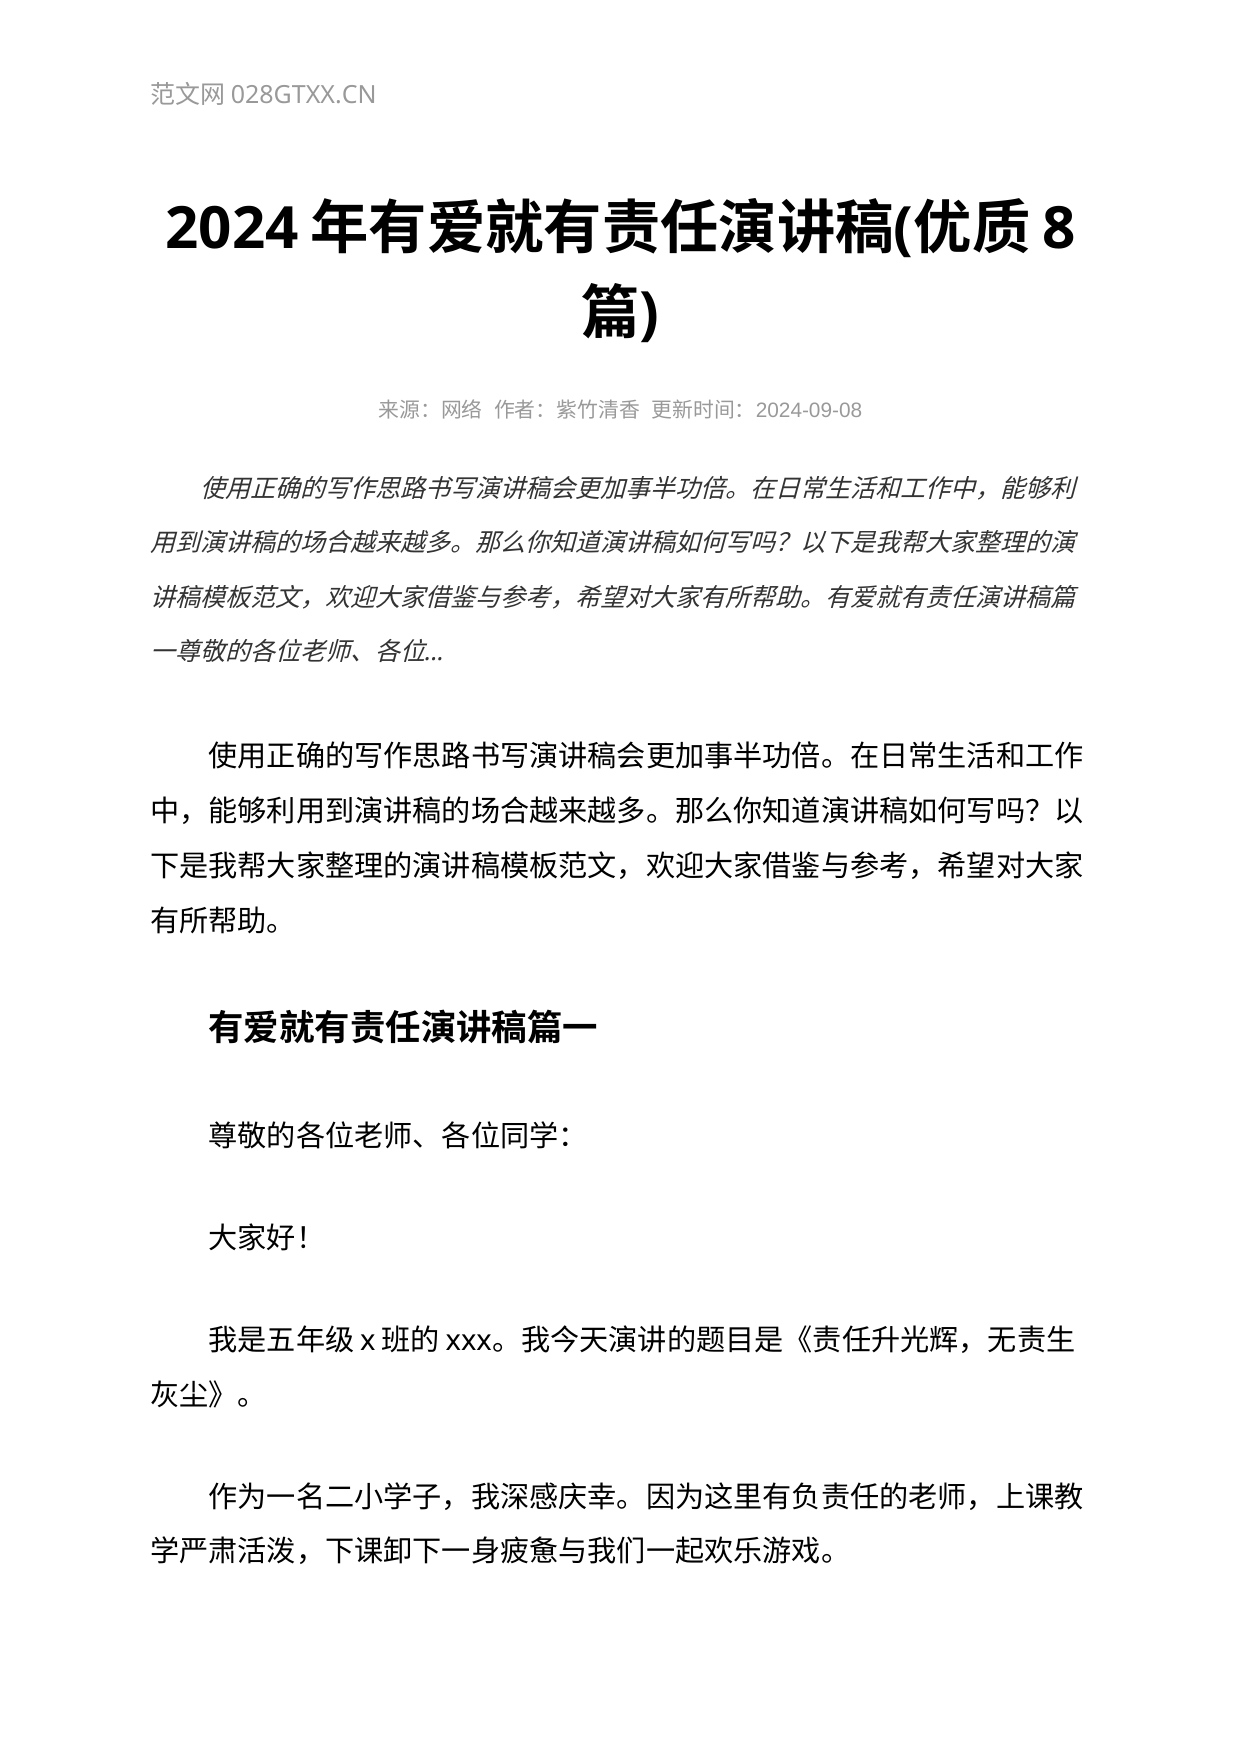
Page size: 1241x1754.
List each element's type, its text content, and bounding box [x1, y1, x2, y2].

text 作为一名二小学子，我深感庆幸。因为这里有负责任的老师，上课教学严肃活泼，下课卸下一身疲惫与我们一起欢乐游戏。 [150, 1473, 1090, 1570]
text 我是五年级x班的xxx。我今天演讲的题目是《责任升光辉，无责生灰尘》。 [150, 1316, 1090, 1414]
text 使用正确的写作思路书写演讲稿会更加事半功倍。在日常生活和工作中，能够利用到演讲稿的场合越来越多。那么你知道演讲稿如何写吗？以下是我帮大家整理的演讲稿模板范文，欢迎大家借鉴与参考，希望对大家有所帮助。有爱就有责任演讲稿篇一尊敬的各位老师、各位... [150, 468, 1090, 668]
text 来源：网络 作者：紫竹清香 更新时间：2024-09-08 [150, 398, 1090, 422]
text 尊敬的各位老师、各位同学： [150, 1113, 1090, 1155]
subtitle 2024年有爱就有责任演讲稿(优质8篇) [150, 181, 1090, 351]
text 使用正确的写作思路书写演讲稿会更加事半功倍。在日常生活和工作中，能够利用到演讲稿的场合越来越多。那么你知道演讲稿如何写吗？以下是我帮大家整理的演讲稿模板范文，欢迎大家借鉴与参考，希望对大家有所帮助。 [150, 733, 1090, 940]
text 有爱就有责任演讲稿篇一 [150, 999, 1090, 1051]
text 大家好！ [150, 1214, 1090, 1257]
